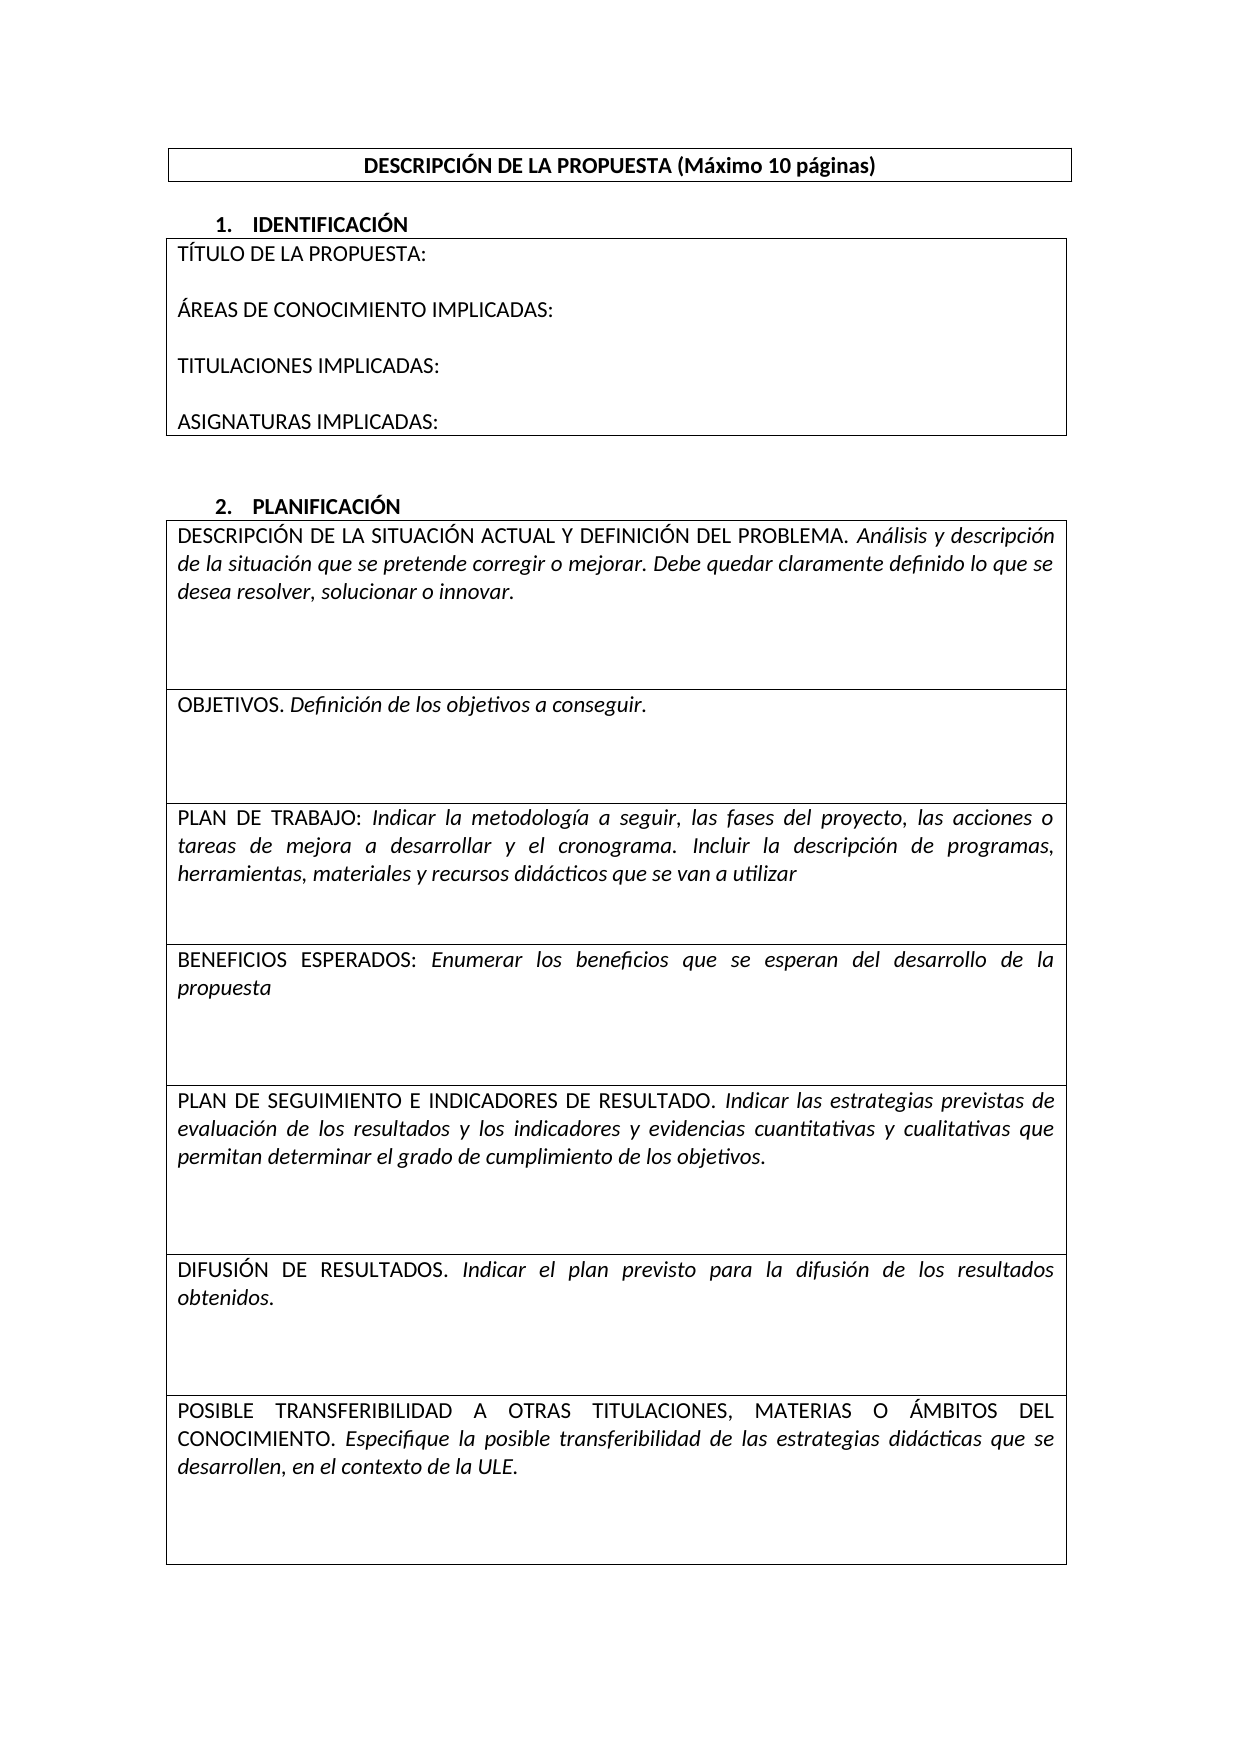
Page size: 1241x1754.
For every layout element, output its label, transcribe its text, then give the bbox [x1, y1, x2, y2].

table_cell BENEFICIOS ESPERADOS: Enumerar los beneficios que se esperan del desarrollo de la propuesta [167, 945, 1066, 1085]
table_header TÍTULO DE LA PROPUESTA: ÁREAS DE CONOCIMIENTO IMPLICADAS: TITULACIONES IMPLICADAS: ASIGNATURAS IMPLICADAS: [167, 239, 1066, 435]
text DESCRIPCIÓN DE LA PROPUESTA (Máximo 10 páginas) [169, 149, 1071, 181]
table_cell OBJETIVOS. Definición de los objetivos a conseguir. [167, 690, 1066, 802]
table_header DESCRIPCIÓN DE LA SITUACIÓN ACTUAL Y DEFINICIÓN DEL PROBLEMA. Análisis y descripción de la situación que se pretende corregir o mejorar. Debe quedar claramente definido lo que se desea resolver, solucionar o innovar. [167, 521, 1066, 689]
table_cell DIFUSIÓN DE RESULTADOS. Indicar el plan previsto para la difusión de los resultados obtenidos. [167, 1255, 1066, 1395]
list IDENTIFICACIÓN [215, 210, 1063, 238]
table_cell PLAN DE TRABAJO: Indicar la metodología a seguir, las fases del proyecto, las acciones o tareas de mejora a desarrollar y el cronograma. Incluir la descripción de programas, herramientas, materiales y recursos didácticos que se van a utilizar [167, 804, 1066, 944]
table_cell POSIBLE TRANSFERIBILIDAD A OTRAS TITULACIONES, MATERIAS O ÁMBITOS DEL CONOCIMIENTO. Especifique la posible transferibilidad de las estrategias didácticas que se desarrollen, en el contexto de la ULE. [167, 1396, 1066, 1564]
list PLANIFICACIÓN [215, 492, 1063, 520]
table_cell PLAN DE SEGUIMIENTO E INDICADORES DE RESULTADO. Indicar las estrategias previstas de evaluación de los resultados y los indicadores y evidencias cuantitativas y cualitativas que permitan determinar el grado de cumplimiento de los objetivos. [167, 1086, 1066, 1254]
